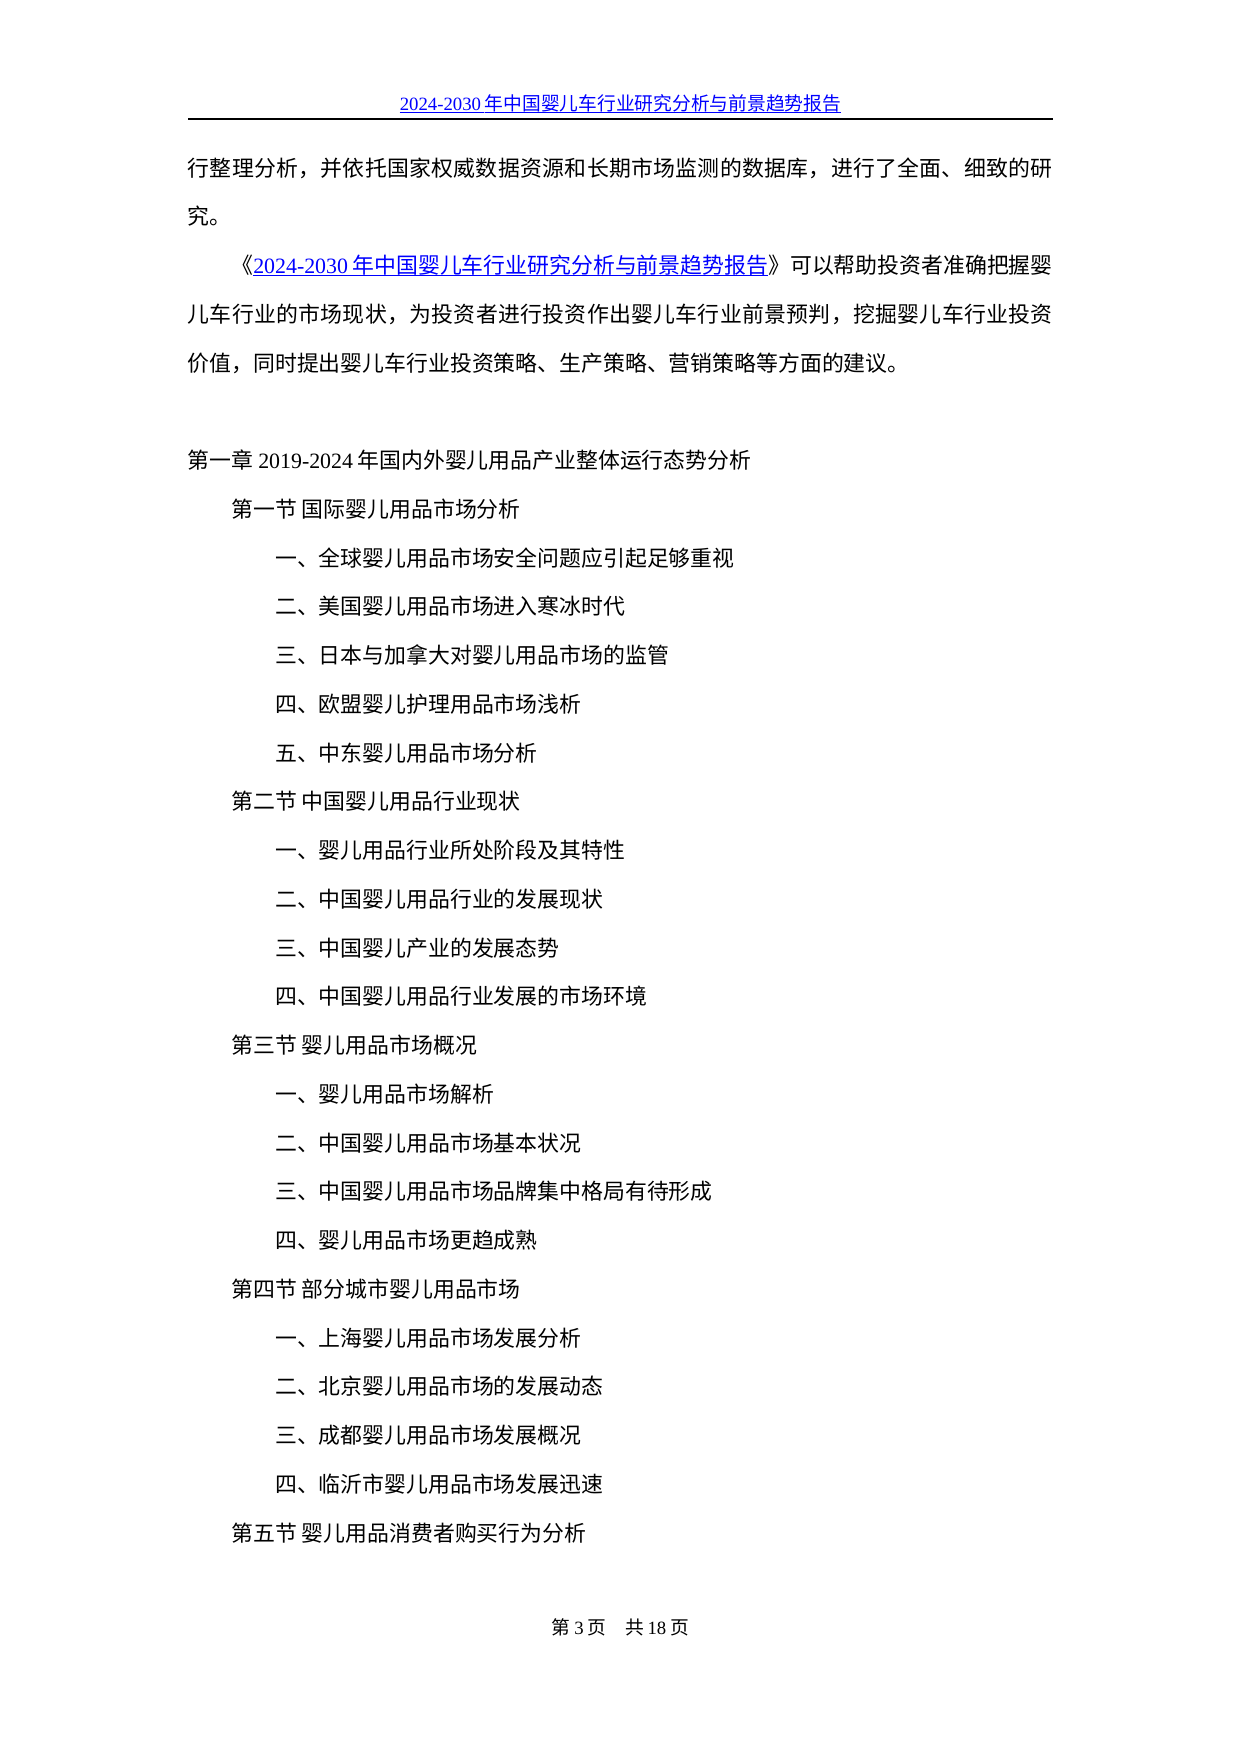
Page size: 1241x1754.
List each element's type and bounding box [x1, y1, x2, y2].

text [187, 150, 1053, 1548]
